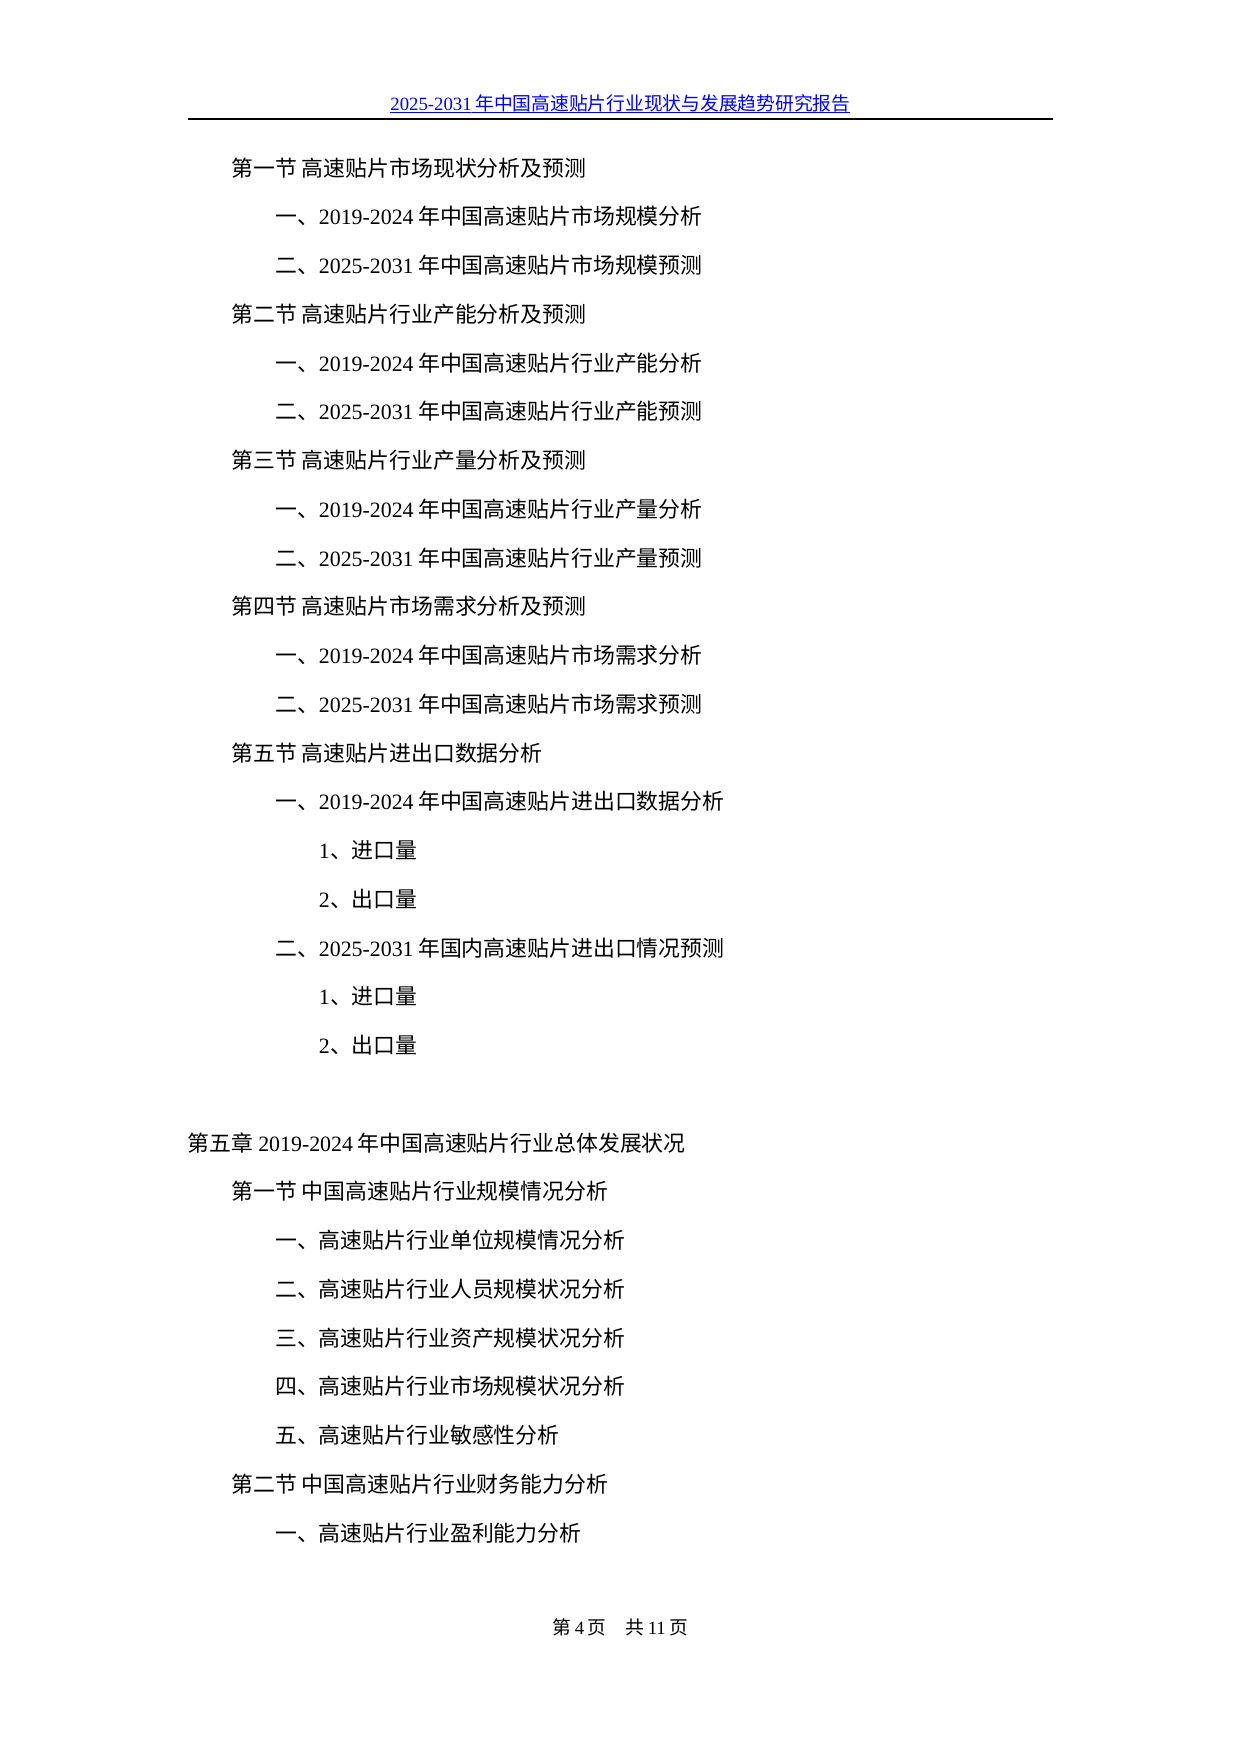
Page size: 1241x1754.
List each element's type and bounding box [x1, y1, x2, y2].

text [187, 150, 1053, 1548]
